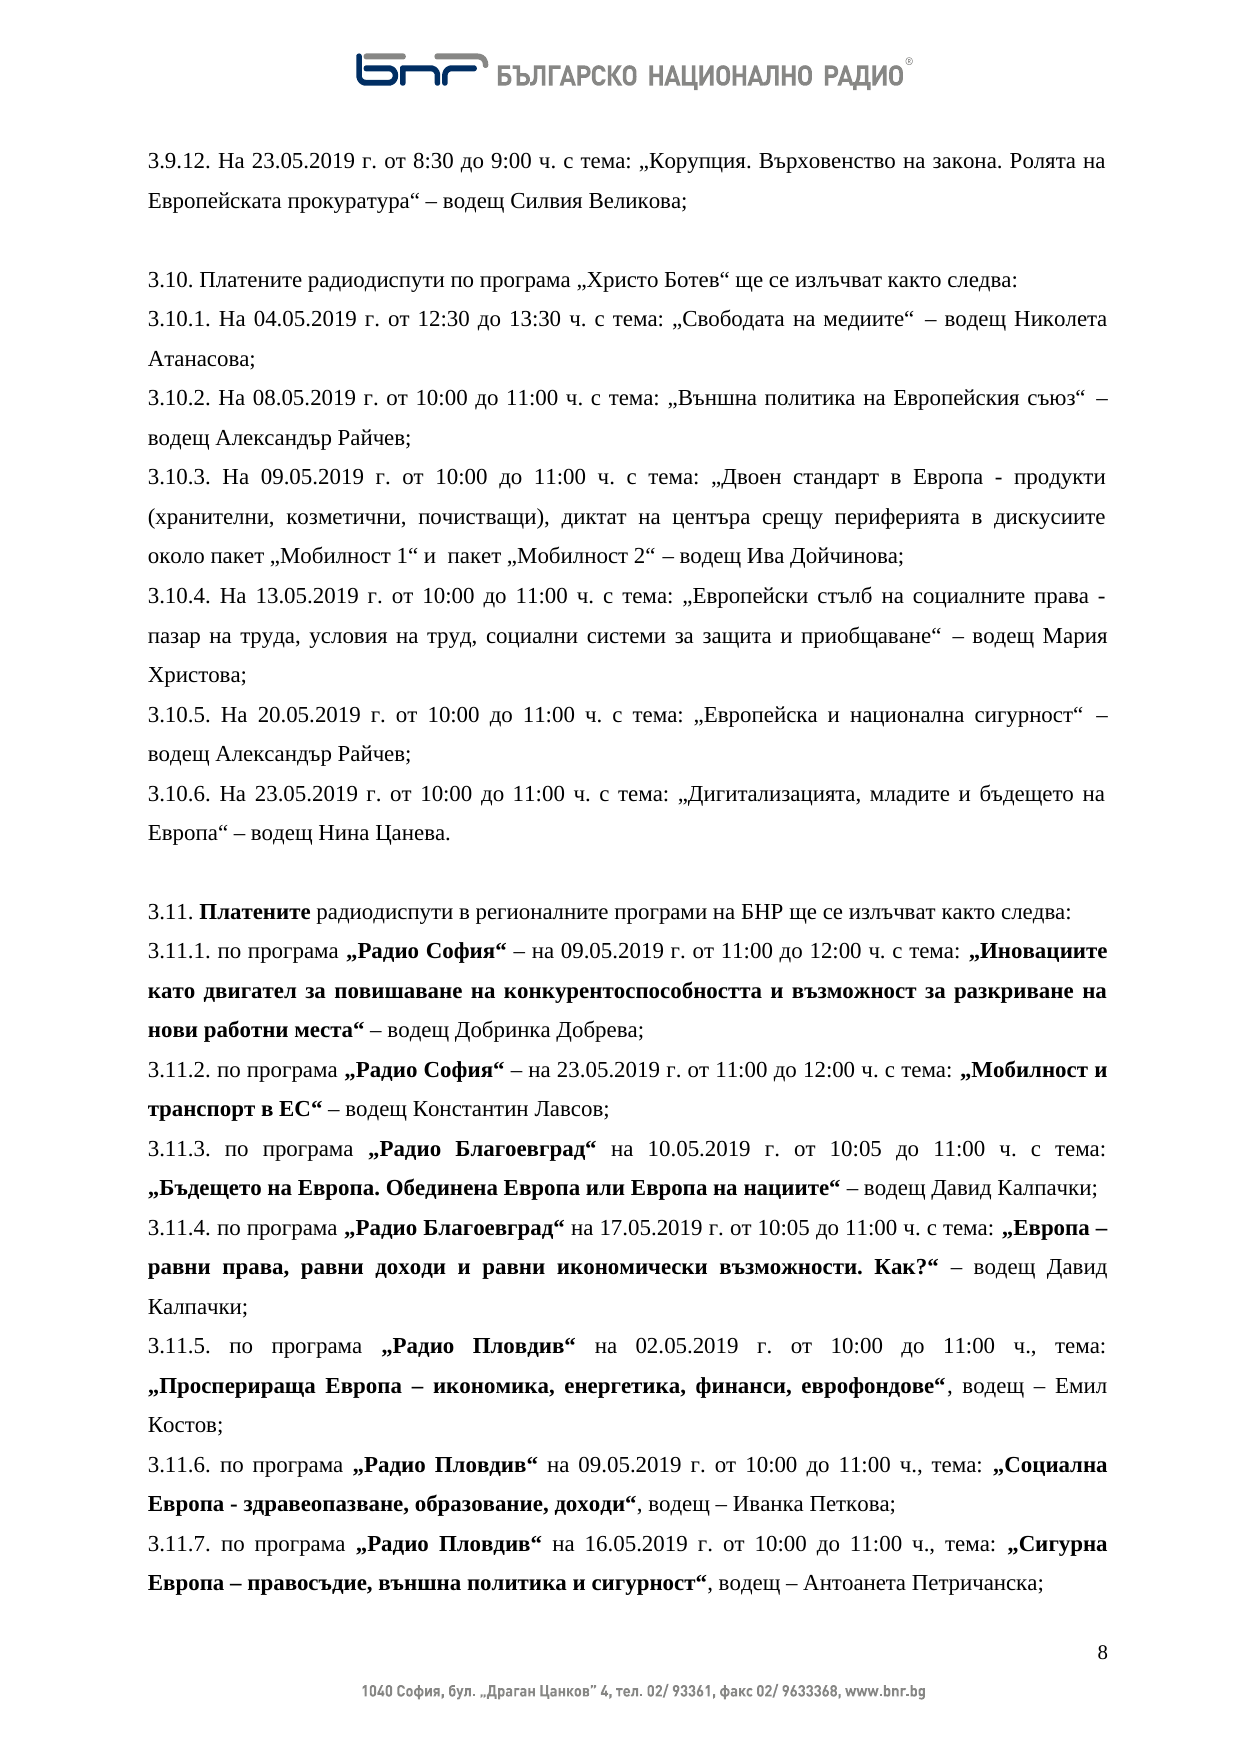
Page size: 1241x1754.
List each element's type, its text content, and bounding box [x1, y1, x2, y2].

text 3.11.4. по програма „Радио Благоевград“ на 17.05.2019 г. от 10:05 до 11:00 ч. с тема: „Европа – равни права, равни доходи и равни икономически възможности. Как?“ – водещ Давид Калпачки; [148, 1214, 1107, 1319]
list 3.11.6. по програма „Радио Пловдив“ на 09.05.2019 г. от 10:00 до 11:00 ч., тема: „Социална Европа - здравеопазване, образование, доходи“, водещ – Иванка Петкова; [148, 1451, 1107, 1517]
list 3.10.3. На 09.05.2019 г. от 10:00 до 11:00 ч. с тема: „Двоен стандарт в Европа - продукти (хранителни, козметични, почистващи), диктат на центъра срещу периферията в дискусиите около пакет „Мобилност 1“ и пакет „Мобилност 2“ – водещ Ива Дойчинова; [148, 463, 1107, 569]
list 3.11.5. по програма „Радио Пловдив“ на 02.05.2019 г. от 10:00 до 11:00 ч., тема: „Просперираща Европа – икономика, енергетика, финанси, еврофондове“, водещ – Емил Костов; [148, 1332, 1107, 1438]
list 3.11.7. по програма „Радио Пловдив“ на 16.05.2019 г. от 10:00 до 11:00 ч., тема: „Сигурна Европа – правосъдие, външна политика и сигурност“, водещ – Антоанета Петричанска; [148, 1530, 1107, 1596]
text 3.10. Платените радиодиспути по програма „Христо Ботев“ ще се излъчват както следва: [148, 266, 1107, 292]
list 3.10.5. На 20.05.2019 г. от 10:00 до 11:00 ч. с тема: „Европейска и национална сигурност“ – водещ Александър Райчев; [148, 701, 1107, 766]
list 3.10.6. На 23.05.2019 г. от 10:00 до 11:00 ч. с тема: „Дигитализацията, младите и бъдещето на Европа“ – водещ Нина Цанева. [148, 779, 1107, 845]
list 3.10.4. На 13.05.2019 г. от 10:00 до 11:00 ч. с тема: „Европейски стълб на социалните права - пазар на труда, условия на труд, социални системи за защита и приобщаване“ – водещ Мария Христова; [148, 582, 1107, 687]
text 3.11. Платените радиодиспути в регионалните програми на БНР ще се излъчват както следва: [148, 898, 1107, 924]
text 3.9.12. На 23.05.2019 г. от 8:30 до 9:00 ч. с тема: „Корупция. Върховенство на закона. Ролята на Европейската прокуратура“ – водещ Силвия Великова; [148, 148, 1107, 213]
text 3.11.2. по програма „Радио София“ – на 23.05.2019 г. от 11:00 до 12:00 ч. с тема: „Мобилност и транспорт в ЕС“ – водещ Константин Лавсов; [148, 1056, 1107, 1122]
text 3.11.1. по програма „Радио София“ – на 09.05.2019 г. от 11:00 до 12:00 ч. с тема: „Иновациите като двигател за повишаване на конкурентоспособността и възможност за разкриване на нови работни места“ – водещ Добринка Добрева; [148, 937, 1107, 1043]
text 3.11.3. по програма „Радио Благоевград“ на 10.05.2019 г. от 10:05 до 11:00 ч. с тема: „Бъдещето на Европа. Обединена Европа или Европа на нациите“ – водещ Давид Калпачки; [148, 1135, 1107, 1201]
list 3.10.2. На 08.05.2019 г. от 10:00 до 11:00 ч. с тема: „Външна политика на Европейския съюз“ – водещ Александър Райчев; [148, 384, 1107, 450]
list 3.10.1. На 04.05.2019 г. от 12:30 до 13:30 ч. с тема: „Свободата на медиите“ – водещ Николета Атанасова; [148, 306, 1107, 371]
